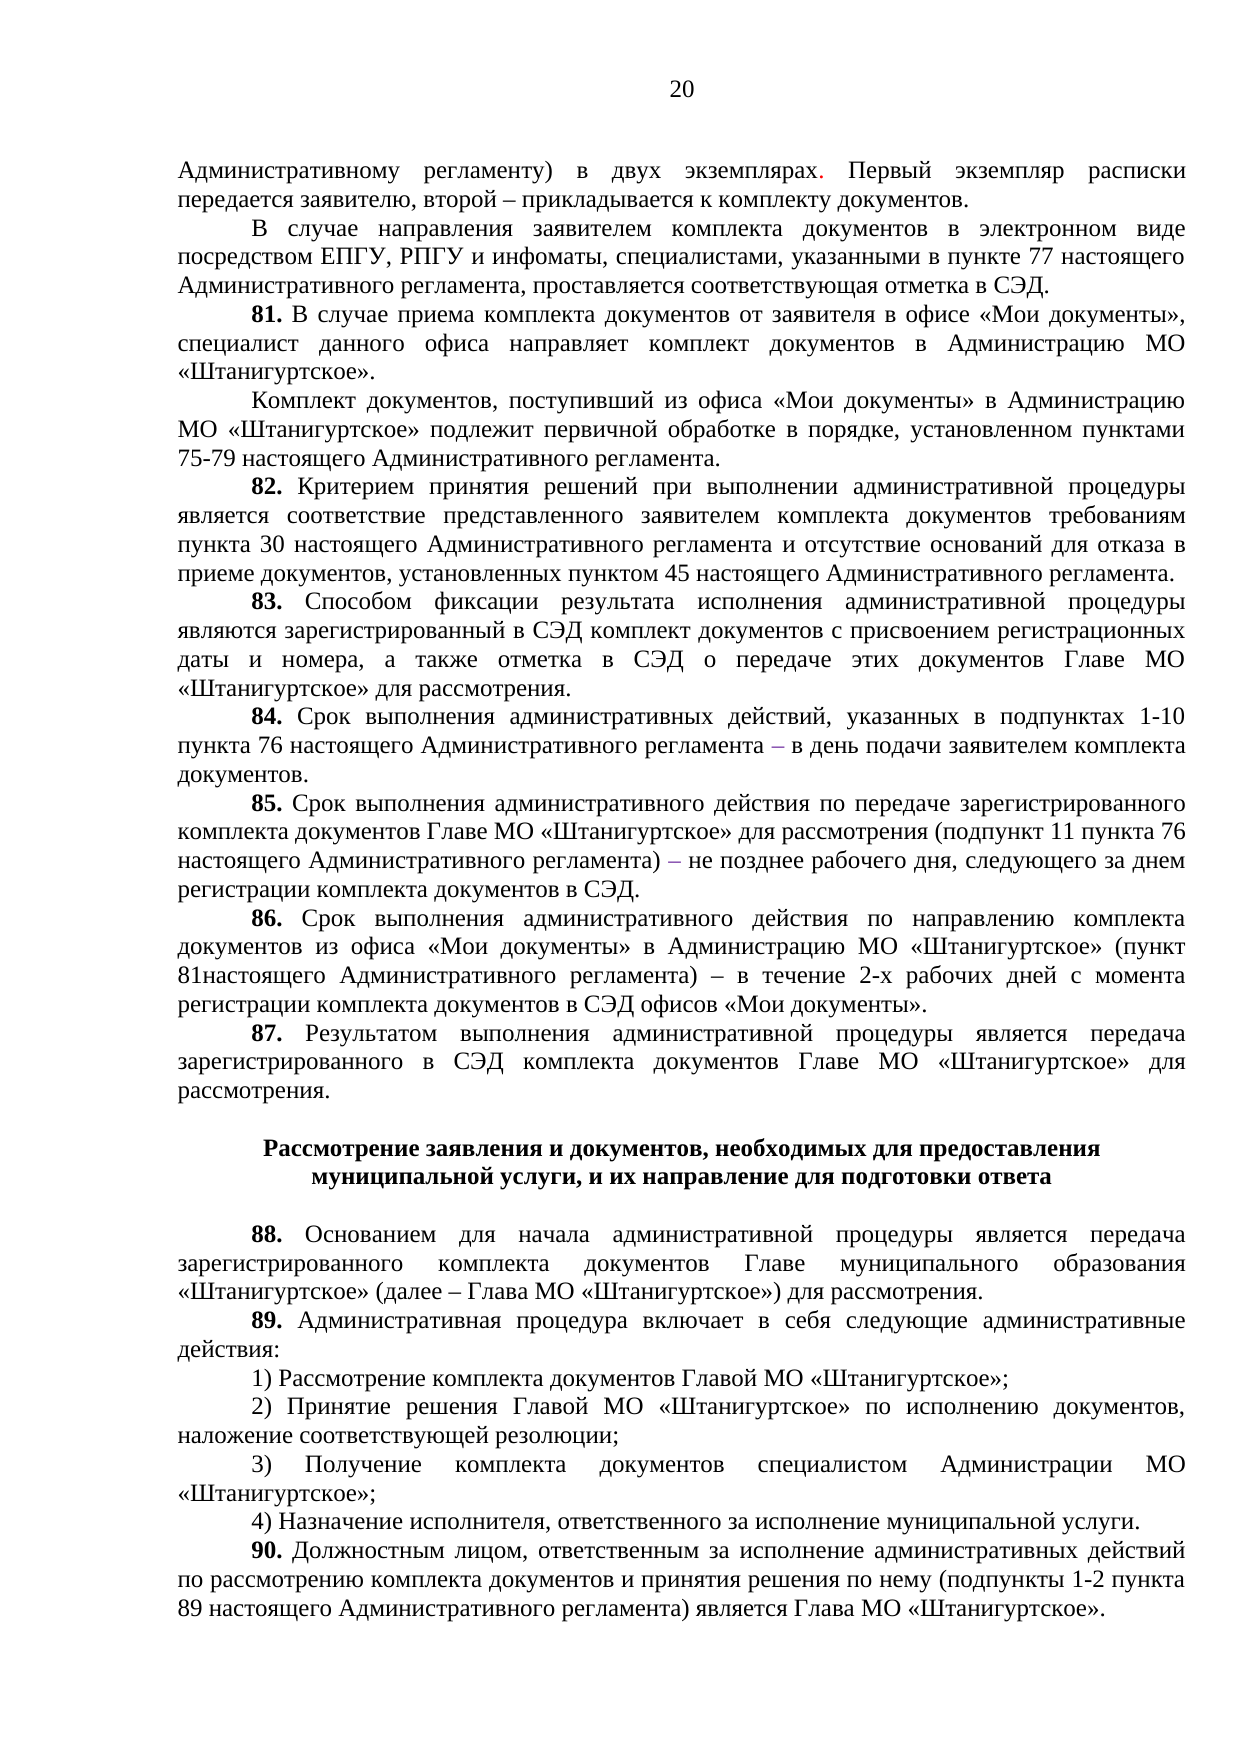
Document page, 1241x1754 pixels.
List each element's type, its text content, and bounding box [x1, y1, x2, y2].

text 4) Назначение исполнителя, ответственного за исполнение муниципальной услуги. [177, 1506, 1186, 1535]
text Рассмотрение заявления и документов, необходимых для предоставления [177, 1133, 1186, 1161]
text 85. Срок выполнения административного действия по передаче зарегистрированного комплекта документов Главе МО «Штанигуртское» для рассмотрения (подпункт 11 пункта 76 настоящего Административного регламента) – не позднее рабочего дня, следующего за днем регистрации комплекта документов в СЭД. [177, 788, 1186, 903]
text 83. Способом фиксации результата исполнения административной процедуры являются зарегистрированный в СЭД комплект документов с присвоением регистрационных даты и номера, а также отметка в СЭД о передаче этих документов Главе МО «Штанигуртское» для рассмотрения. [177, 586, 1186, 701]
text 82. Критерием принятия решений при выполнении административной процедуры является соответствие представленного заявителем комплекта документов требованиям пункта 30 настоящего Административного регламента и отсутствие оснований для отказа в приеме документов, установленных пунктом 45 настоящего Административного регламента. [177, 471, 1186, 586]
text 86. Срок выполнения административного действия по направлению комплекта документов из офиса «Мои документы» в Администрацию МО «Штанигуртское» (пункт 81настоящего Административного регламента) – в течение 2-х рабочих дней с момента регистрации комплекта документов в СЭД офисов «Мои документы». [177, 903, 1186, 1018]
text 1) Рассмотрение комплекта документов Главой МО «Штанигуртское»; [177, 1363, 1186, 1391]
text В случае направления заявителем комплекта документов в электронном виде посредством ЕПГУ, РПГУ и инфоматы, специалистами, указанными в пункте 77 настоящего Административного регламента, проставляется соответствующая отметка в СЭД. [177, 213, 1186, 299]
text 84. Срок выполнения административных действий, указанных в подпунктах 1-10 пункта 76 настоящего Административного регламента – в день подачи заявителем комплекта документов. [177, 701, 1186, 788]
text 87. Результатом выполнения административной процедуры является передача зарегистрированного в СЭД комплекта документов Главе МО «Штанигуртское» для рассмотрения. [177, 1018, 1186, 1104]
text 3) Получение комплекта документов специалистом Администрации МО «Штанигуртское»; [177, 1449, 1186, 1506]
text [177, 155, 1186, 213]
text 88. Основанием для начала административной процедуры является передача зарегистрированного комплекта документов Главе муниципального образования «Штанигуртское» (далее – Глава МО «Штанигуртское») для рассмотрения. [177, 1219, 1186, 1305]
text 89. Административная процедура включает в себя следующие административные действия: [177, 1305, 1186, 1363]
text муниципальной услуги, и их направление для подготовки ответа [177, 1161, 1186, 1190]
text Комплект документов, поступивший из офиса «Мои документы» в Администрацию МО «Штанигуртское» подлежит первичной обработке в порядке, установленном пунктами 75-79 настоящего Административного регламента. [177, 385, 1186, 471]
text 2) Принятие решения Главой МО «Штанигуртское» по исполнению документов, наложение соответствующей резолюции; [177, 1391, 1186, 1449]
text 90. Должностным лицом, ответственным за исполнение административных действий по рассмотрению комплекта документов и принятия решения по нему (подпункты 1-2 пункта 89 настоящего Административного регламента) является Глава МО «Штанигуртское». [177, 1535, 1186, 1621]
text 81. В случае приема комплекта документов от заявителя в офисе «Мои документы», специалист данного офиса направляет комплект документов в Администрацию МО «Штанигуртское». [177, 299, 1186, 385]
